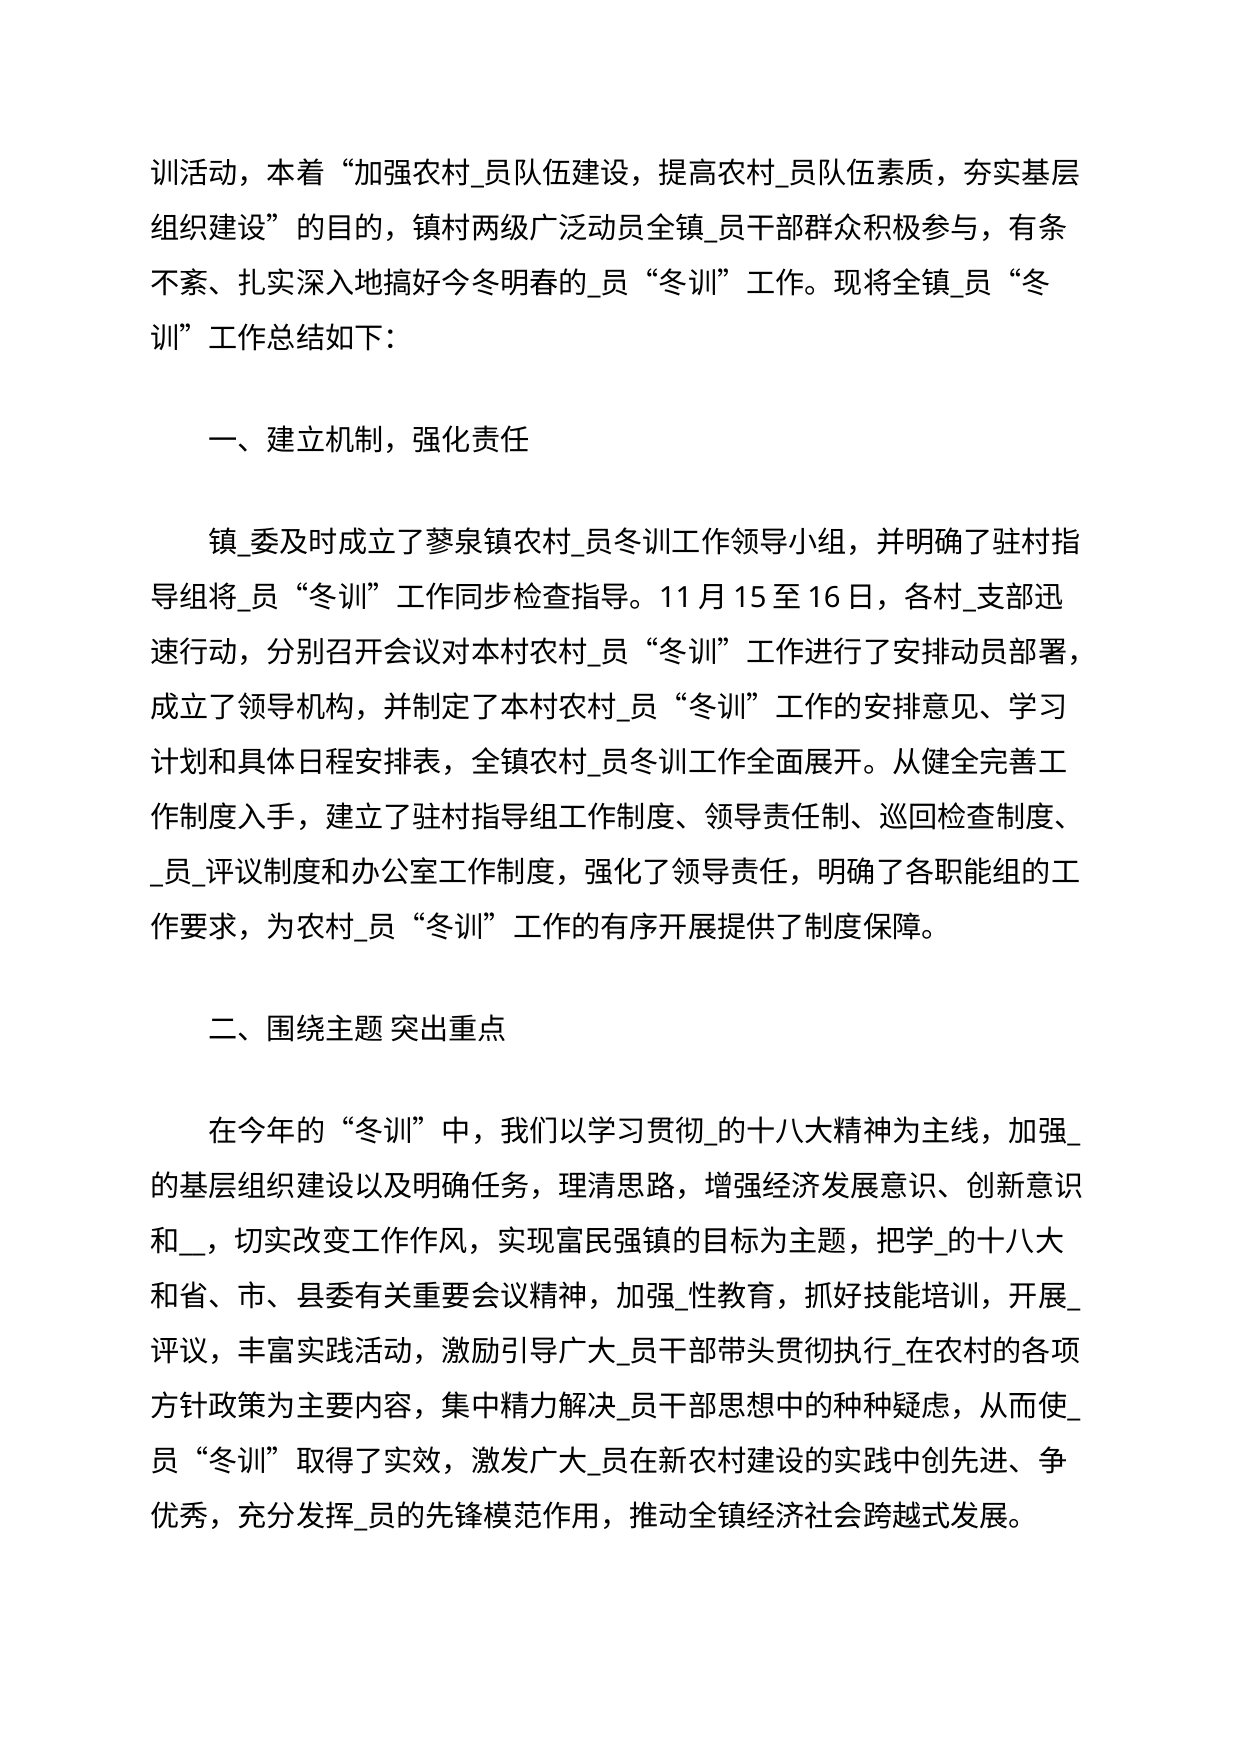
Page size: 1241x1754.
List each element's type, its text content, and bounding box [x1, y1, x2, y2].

text 在今年的“冬训”中，我们以学习贯彻_的十八大精神为主线，加强_的基层组织建设以及明确任务，理清思路，增强经济发展意识、创新意识和__，切实改变工作作风，实现富民强镇的目标为主题，把学_的十八大和省、市、县委有关重要会议精神，加强_性教育，抓好技能培训，开展_评议，丰富实践活动，激励引导广大_员干部带头贯彻执行_在农村的各项方针政策为主要内容，集中精力解决_员干部思想中的种种疑虑，从而使_员“冬训”取得了实效，激发广大_员在新农村建设的实践中创先进、争优秀，充分发挥_员的先锋模范作用，推动全镇经济社会跨越式发展。 [150, 1107, 1090, 1534]
text 一、建立机制，强化责任 [150, 417, 1090, 459]
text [150, 150, 1090, 357]
text 二、围绕主题 突出重点 [150, 1005, 1090, 1048]
text 镇_委及时成立了蓼泉镇农村_员冬训工作领导小组，并明确了驻村指导组将_员“冬训”工作同步检查指导。11月15至16日，各村_支部迅速行动，分别召开会议对本村农村_员“冬训”工作进行了安排动员部署，成立了领导机构，并制定了本村农村_员“冬训”工作的安排意见、学习计划和具体日程安排表，全镇农村_员冬训工作全面展开。从健全完善工作制度入手，建立了驻村指导组工作制度、领导责任制、巡回检查制度、_员_评议制度和办公室工作制度，强化了领导责任，明确了各职能组的工作要求，为农村_员“冬训”工作的有序开展提供了制度保障。 [150, 518, 1090, 946]
